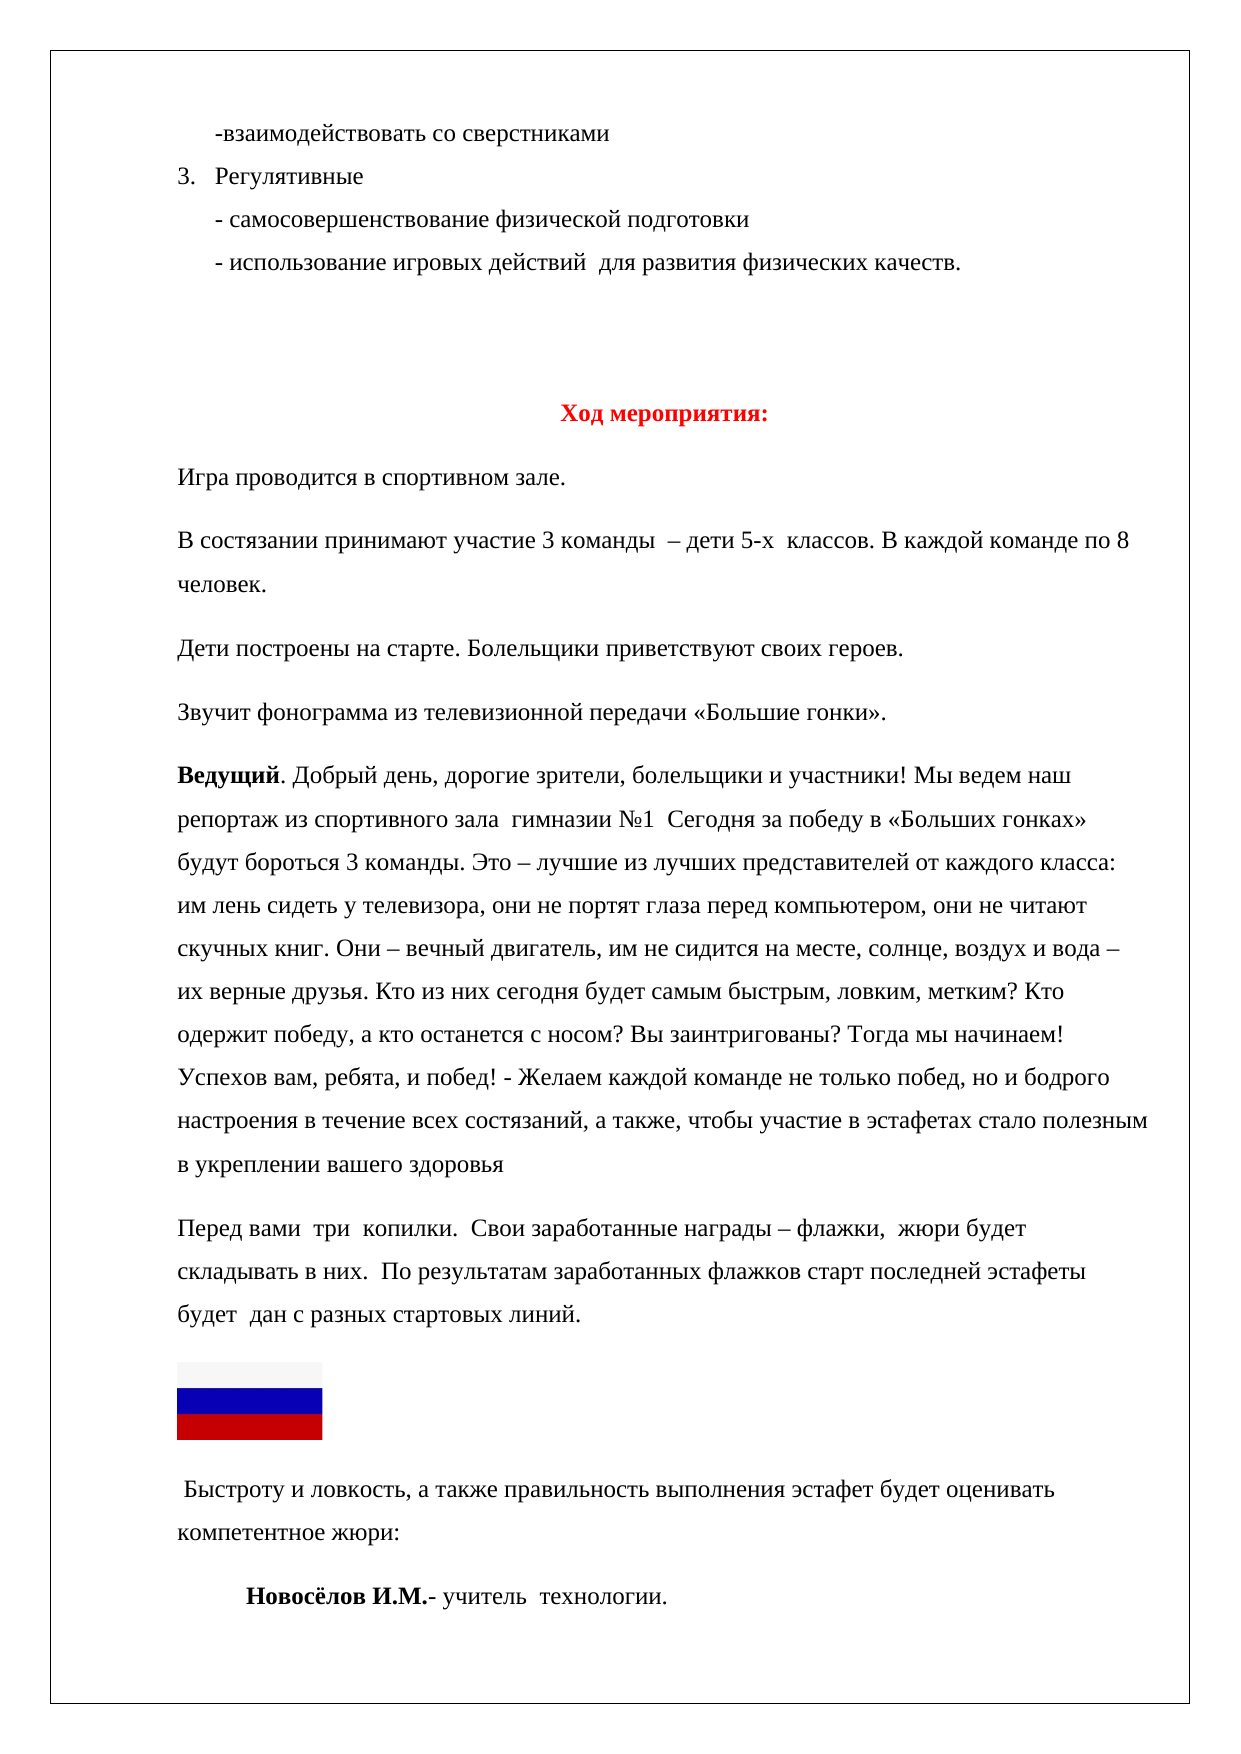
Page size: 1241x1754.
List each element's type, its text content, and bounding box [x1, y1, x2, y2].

text Ход мероприятия: [177, 398, 1152, 426]
text Новосёлов И.М.- учитель технологии. [177, 1581, 1152, 1610]
text Перед вами три копилки. Свои заработанные награды – флажки, жюри будет складывать в них. По результатам заработанных флажков старт последней эстафеты будет дан с разных стартовых линий. [177, 1213, 1152, 1328]
picture [177, 1362, 323, 1440]
text - самосовершенствование физической подготовки [177, 204, 1152, 233]
text Ведущий. Добрый день, дорогие зрители, болельщики и участники! Мы ведем наш репортаж из спортивного зала гимназии №1 Сегодня за победу в «Больших гонках» будут бороться 3 команды. Это – лучшие из лучших представителей от каждого класса: им лень сидеть у телевизора, они не портят глаза перед компьютером, они не читают скучных книг. Они – вечный двигатель, им не сидится на месте, солнце, воздух и вода – их верные друзья. Кто из них сегодня будет самым быстрым, ловким, метким? Кто одержит победу, а кто останется с носом? Вы заинтригованы? Тогда мы начинаем! Успехов вам, ребята, и побед! - Желаем каждой команде не только побед, но и бодрого настроения в течение всех состязаний, а также, чтобы участие в эстафетах стало полезным в укреплении вашего здоровья [177, 761, 1152, 1177]
text Быстроту и ловкость, а также правильность выполнения эстафет будет оценивать компетентное жюри: [177, 1474, 1152, 1546]
text - использование игровых действий для развития физических качеств. [177, 247, 1152, 276]
text Дети построены на старте. Болельщики приветствуют своих героев. [177, 633, 1152, 661]
text Игра проводится в спортивном зале. [177, 462, 1152, 490]
text В состязании принимают участие 3 команды – дети 5-х классов. В каждой команде по 8 человек. [177, 526, 1152, 597]
text -взаимодействовать со сверстниками [177, 118, 1152, 147]
text 3. Регулятивные [177, 161, 1152, 190]
text Звучит фонограмма из телевизионной передачи «Большие гонки». [177, 697, 1152, 725]
